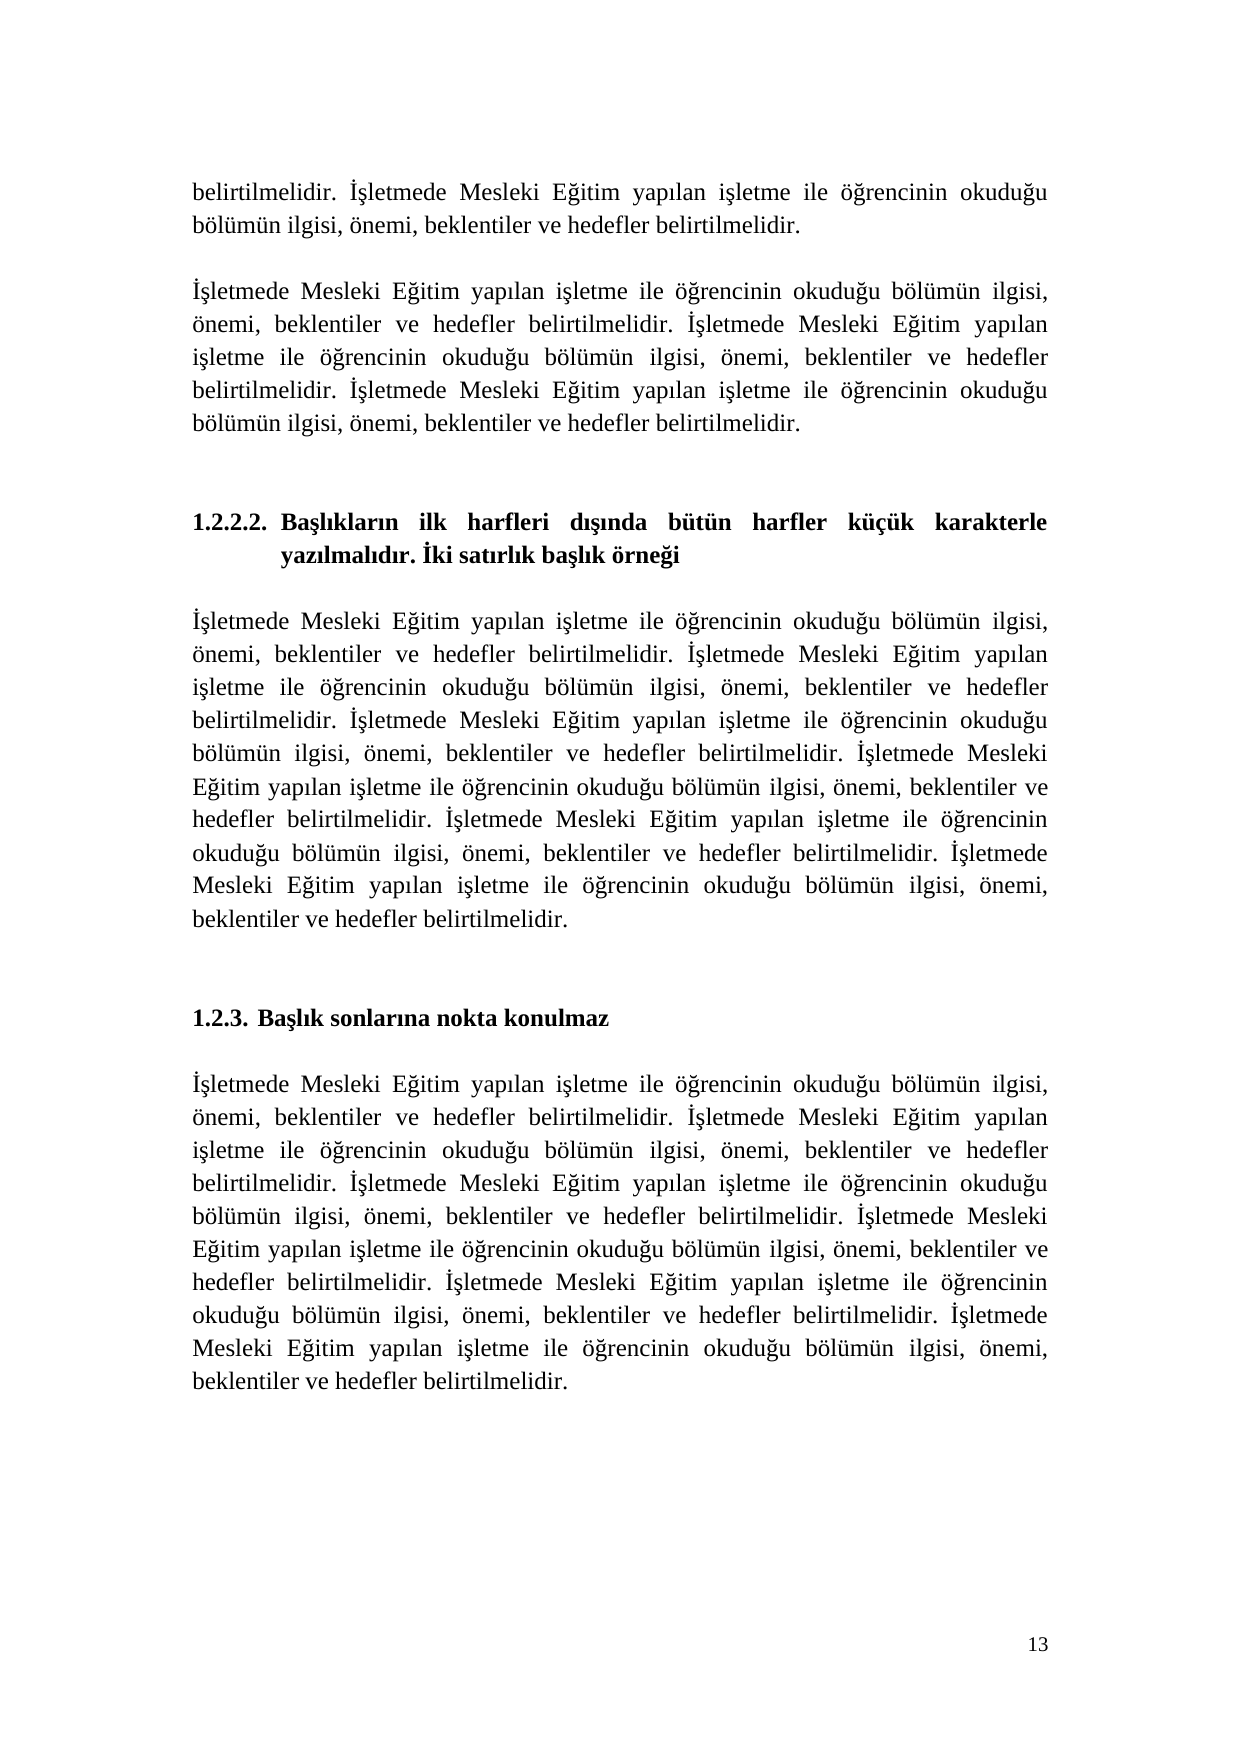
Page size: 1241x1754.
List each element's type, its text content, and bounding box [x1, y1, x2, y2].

list Başlıkların ilk harfleri dışında bütün harfler küçük karakterle yazılmalıdır. İki satırlık başlık örneği [192, 507, 1048, 569]
list Başlık sonlarına nokta konulmaz [192, 1003, 1048, 1031]
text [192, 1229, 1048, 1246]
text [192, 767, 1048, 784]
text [192, 206, 1048, 239]
